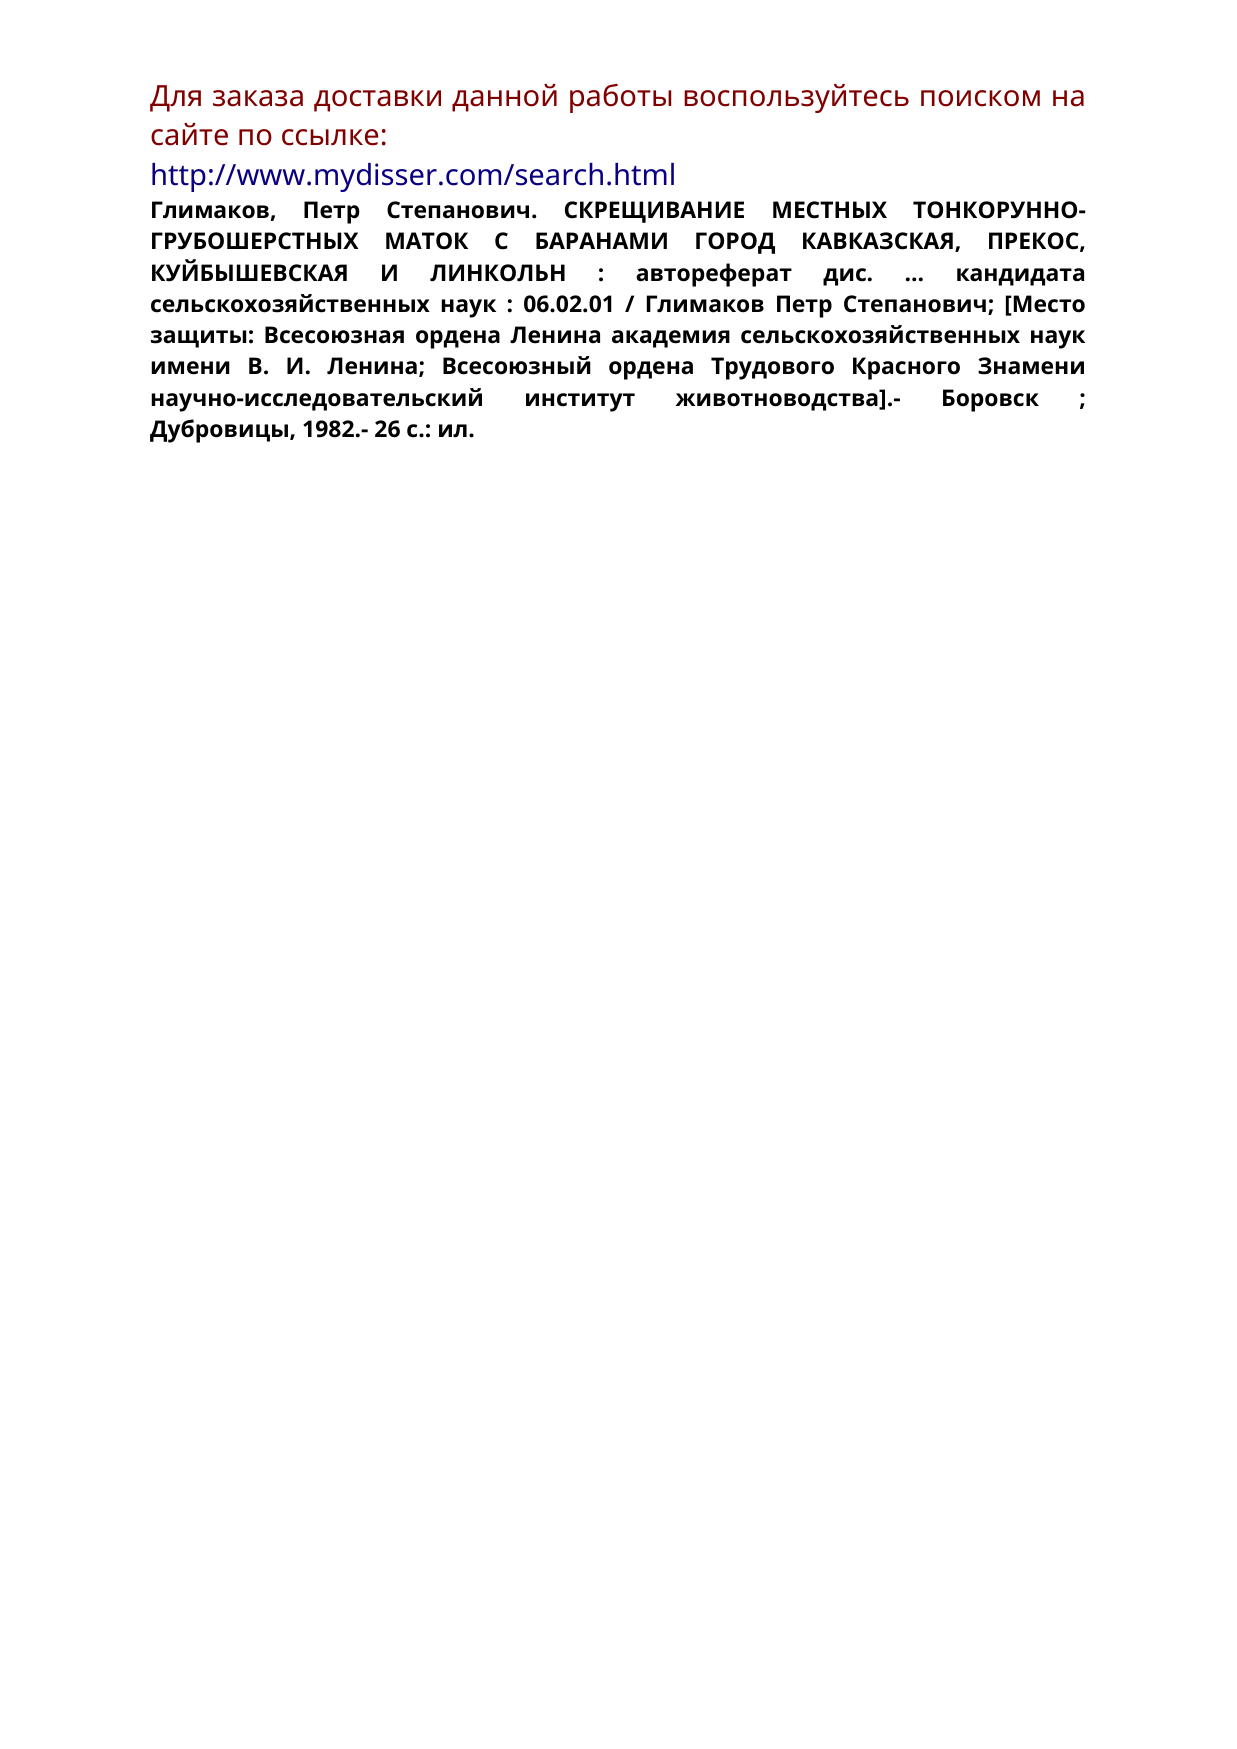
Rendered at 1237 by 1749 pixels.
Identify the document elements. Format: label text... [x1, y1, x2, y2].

text Глимаков, Петр Степанович. СКРЕЩИВАНИЕ МЕСТНЫХ ТОНКОРУННО-ГРУБОШЕРСТНЫХ МАТОК С БАРАНАМИ ГОРОД КАВКАЗСКАЯ, ПРЕКОС, КУЙБЫШЕВСКАЯ И ЛИНКОЛЬН : автореферат дис. ... кандидата сельскохозяйственных наук : 06.02.01 / Глимаков Петр Степанович; [Место защиты: Всесоюзная ордена Ленина академия сельскохозяйственных наук имени В. И. Ленина; Всесоюзный ордена Трудового Красного Знамени научно-исследовательский институт животноводства].- Боровск ; Дубровицы, 1982.- 26 с.: ил. [150, 194, 1086, 444]
